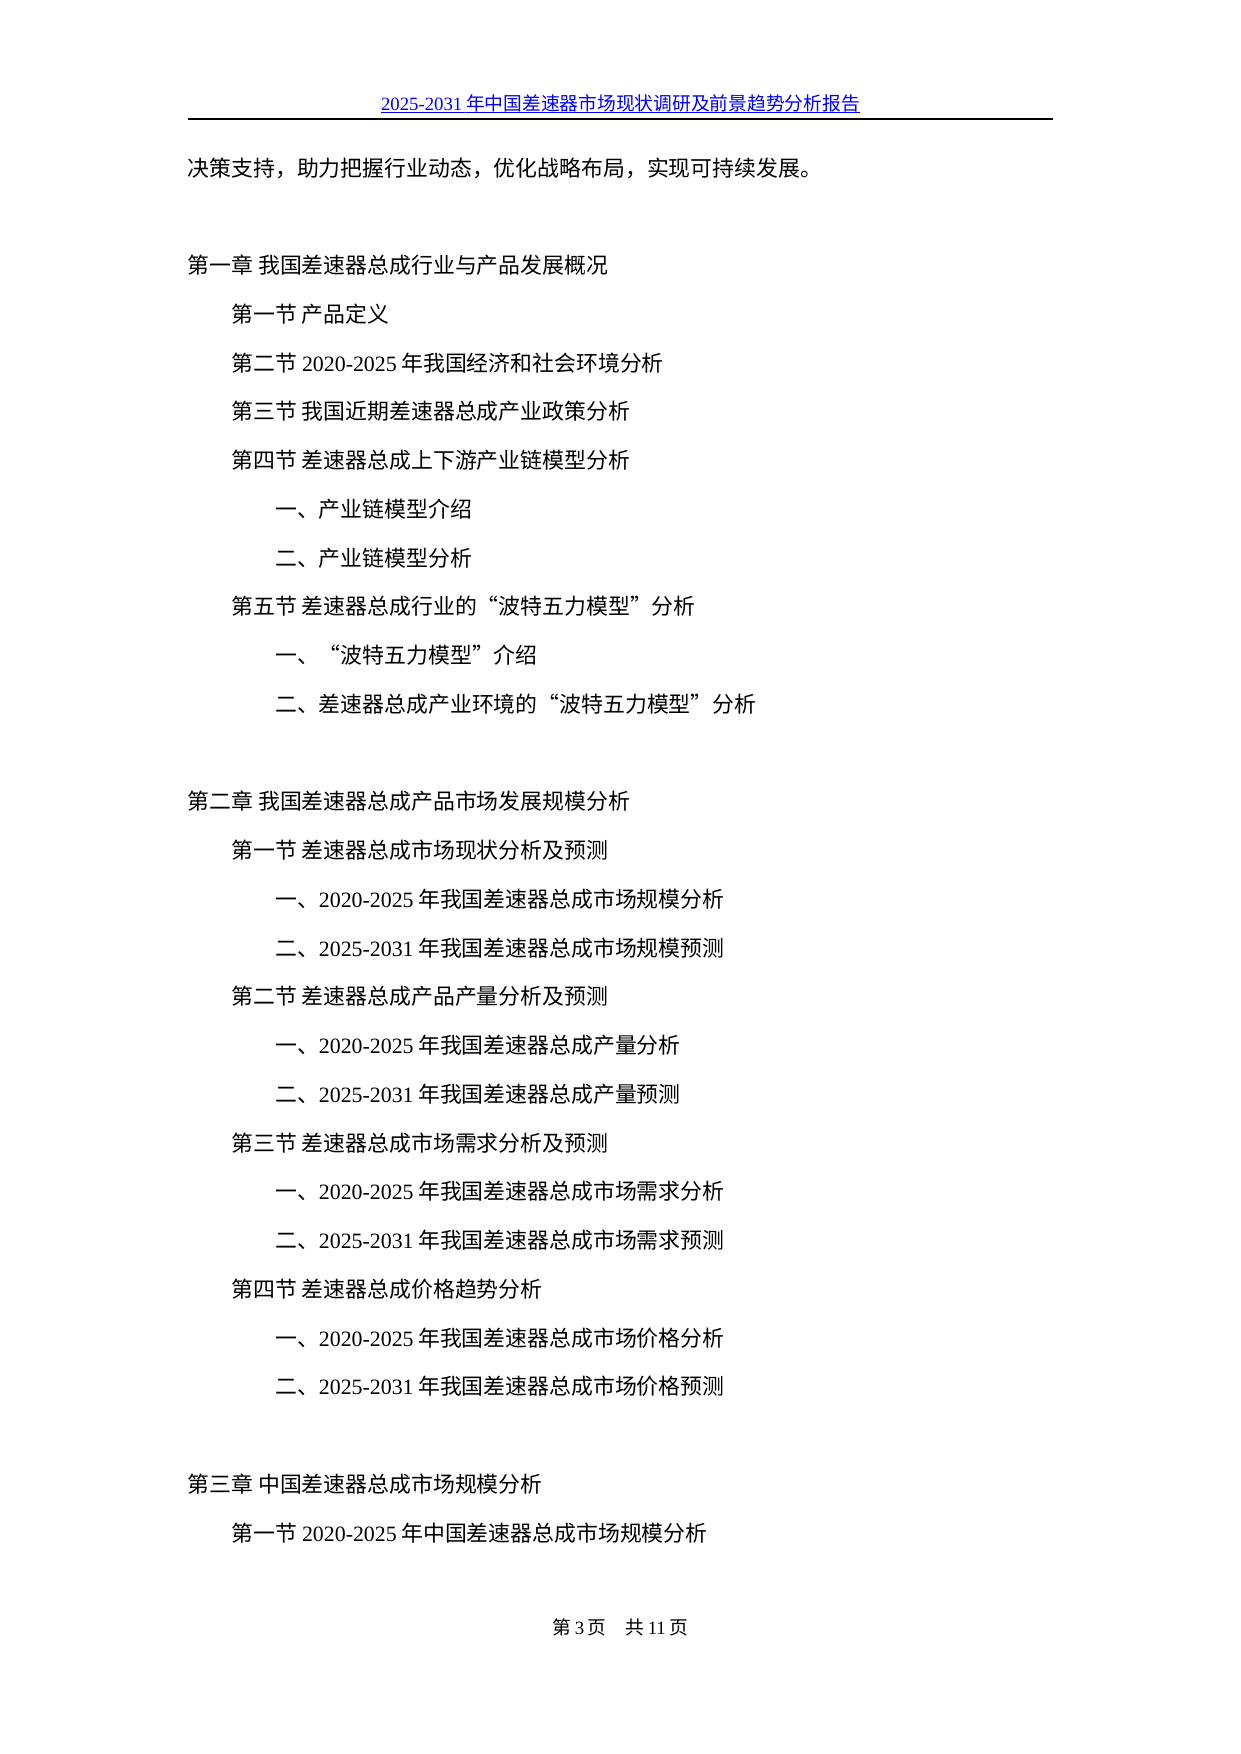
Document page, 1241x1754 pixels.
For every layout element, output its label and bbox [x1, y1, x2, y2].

text [187, 150, 1053, 1548]
